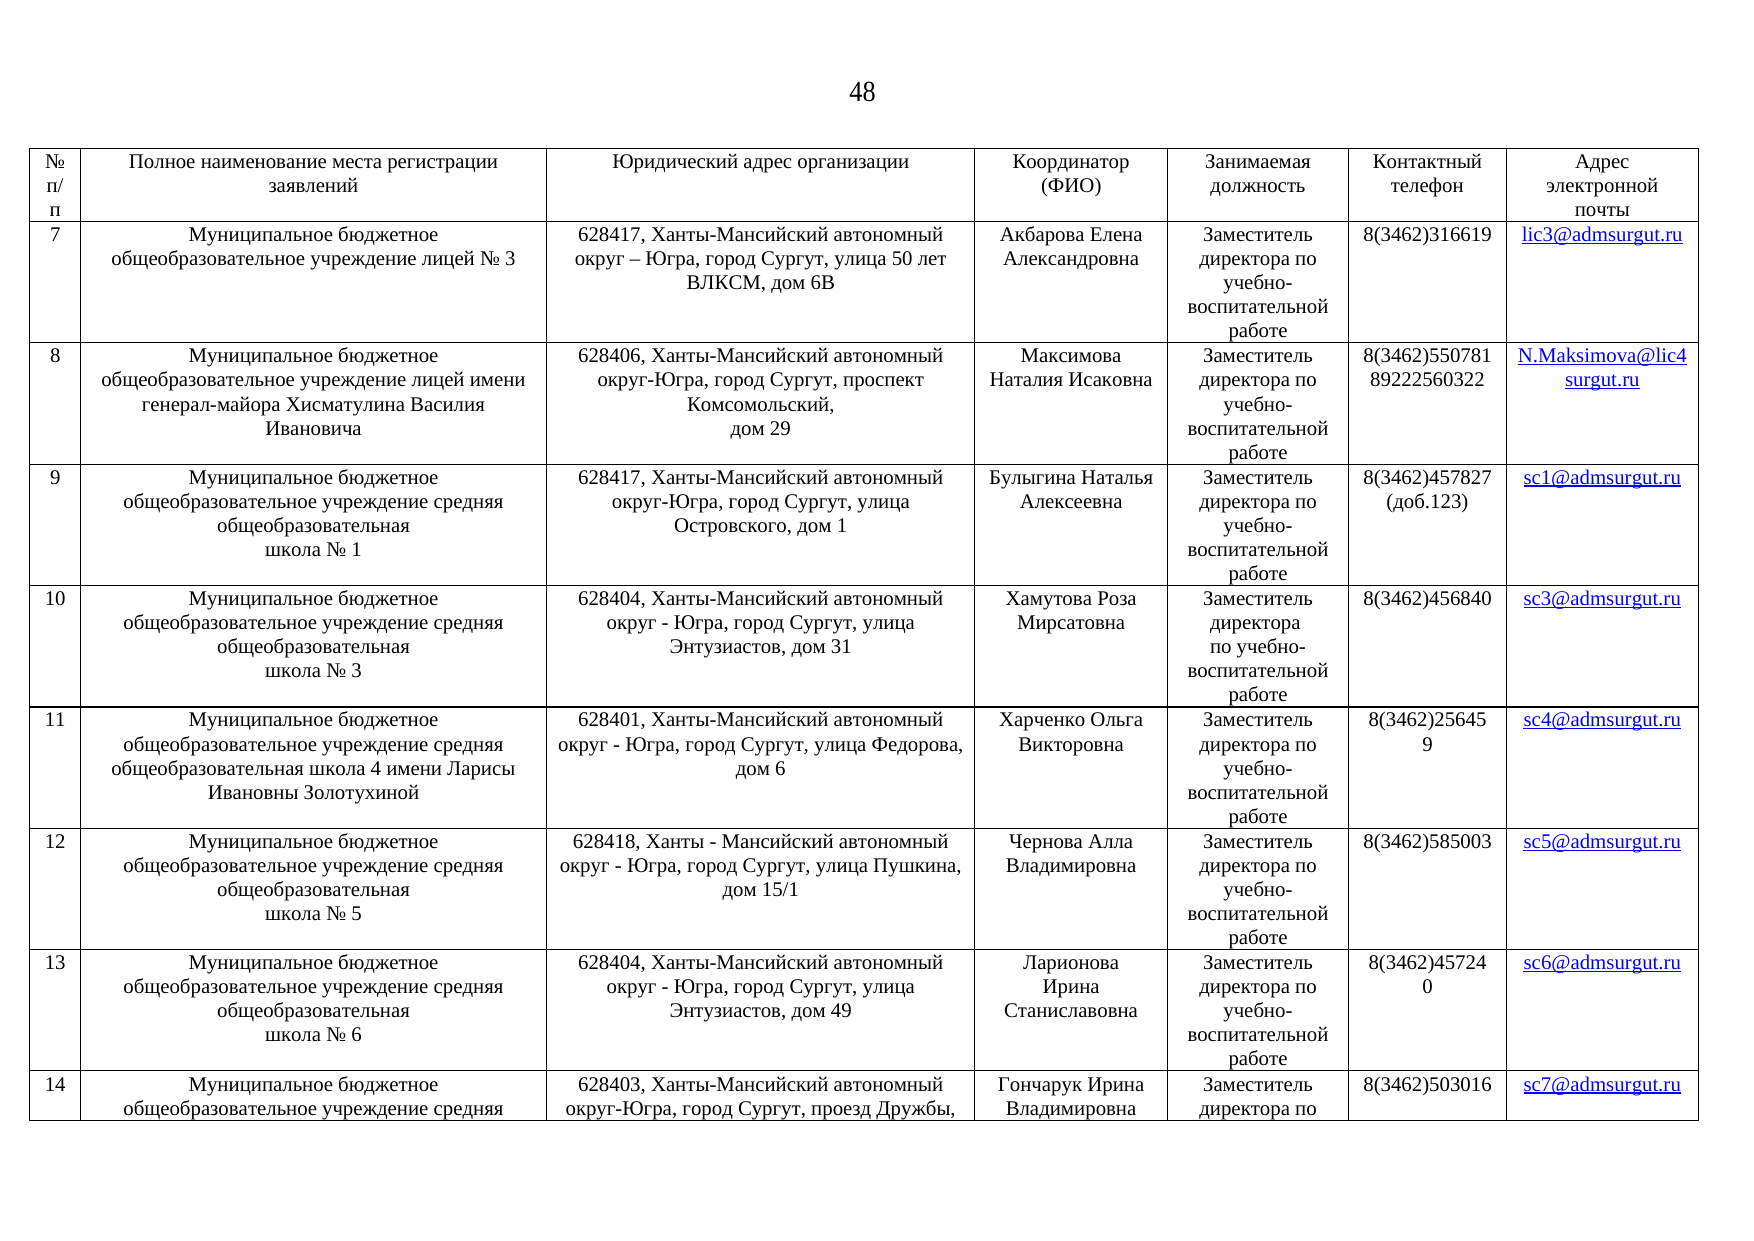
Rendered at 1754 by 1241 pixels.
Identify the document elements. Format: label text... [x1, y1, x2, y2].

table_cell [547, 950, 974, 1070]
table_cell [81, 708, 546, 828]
table_header Юридический адрес организации [547, 149, 974, 221]
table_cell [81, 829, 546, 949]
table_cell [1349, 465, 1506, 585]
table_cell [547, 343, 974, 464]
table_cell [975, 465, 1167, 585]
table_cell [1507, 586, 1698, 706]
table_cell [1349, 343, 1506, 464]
table_header Координатор (ФИО) [975, 149, 1167, 221]
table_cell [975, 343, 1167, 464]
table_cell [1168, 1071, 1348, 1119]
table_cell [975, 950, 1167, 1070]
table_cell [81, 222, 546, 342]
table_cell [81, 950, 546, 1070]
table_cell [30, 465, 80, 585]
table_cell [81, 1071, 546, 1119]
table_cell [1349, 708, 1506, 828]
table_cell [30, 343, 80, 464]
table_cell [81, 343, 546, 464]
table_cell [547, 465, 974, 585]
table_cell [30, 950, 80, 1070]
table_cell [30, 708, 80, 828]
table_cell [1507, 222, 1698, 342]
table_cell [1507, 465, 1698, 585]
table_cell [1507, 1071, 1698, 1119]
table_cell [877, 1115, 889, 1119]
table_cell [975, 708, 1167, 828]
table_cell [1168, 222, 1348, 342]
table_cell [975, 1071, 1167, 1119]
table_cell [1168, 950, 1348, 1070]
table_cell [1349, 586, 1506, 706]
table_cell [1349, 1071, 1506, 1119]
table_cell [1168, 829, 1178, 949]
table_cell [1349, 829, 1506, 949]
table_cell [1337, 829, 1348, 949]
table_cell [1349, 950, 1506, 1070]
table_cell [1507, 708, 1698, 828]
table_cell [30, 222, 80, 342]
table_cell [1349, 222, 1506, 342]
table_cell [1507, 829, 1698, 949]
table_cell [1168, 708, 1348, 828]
table_header Занимаемая должность [1168, 149, 1348, 221]
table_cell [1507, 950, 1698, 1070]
table_header № п/п [30, 149, 80, 221]
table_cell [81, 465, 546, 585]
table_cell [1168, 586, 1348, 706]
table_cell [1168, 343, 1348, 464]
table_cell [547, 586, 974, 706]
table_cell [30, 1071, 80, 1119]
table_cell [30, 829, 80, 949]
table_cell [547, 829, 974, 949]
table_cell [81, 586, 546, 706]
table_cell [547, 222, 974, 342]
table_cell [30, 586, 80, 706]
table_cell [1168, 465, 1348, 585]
table_header Контактный телефон [1349, 149, 1506, 221]
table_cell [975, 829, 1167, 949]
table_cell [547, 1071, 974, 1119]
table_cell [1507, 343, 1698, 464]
table_header Полное наименование места регистрации заявлений [81, 149, 546, 221]
table_header Адрес электронной почты [1507, 149, 1698, 221]
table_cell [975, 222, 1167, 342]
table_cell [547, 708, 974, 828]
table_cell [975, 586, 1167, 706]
